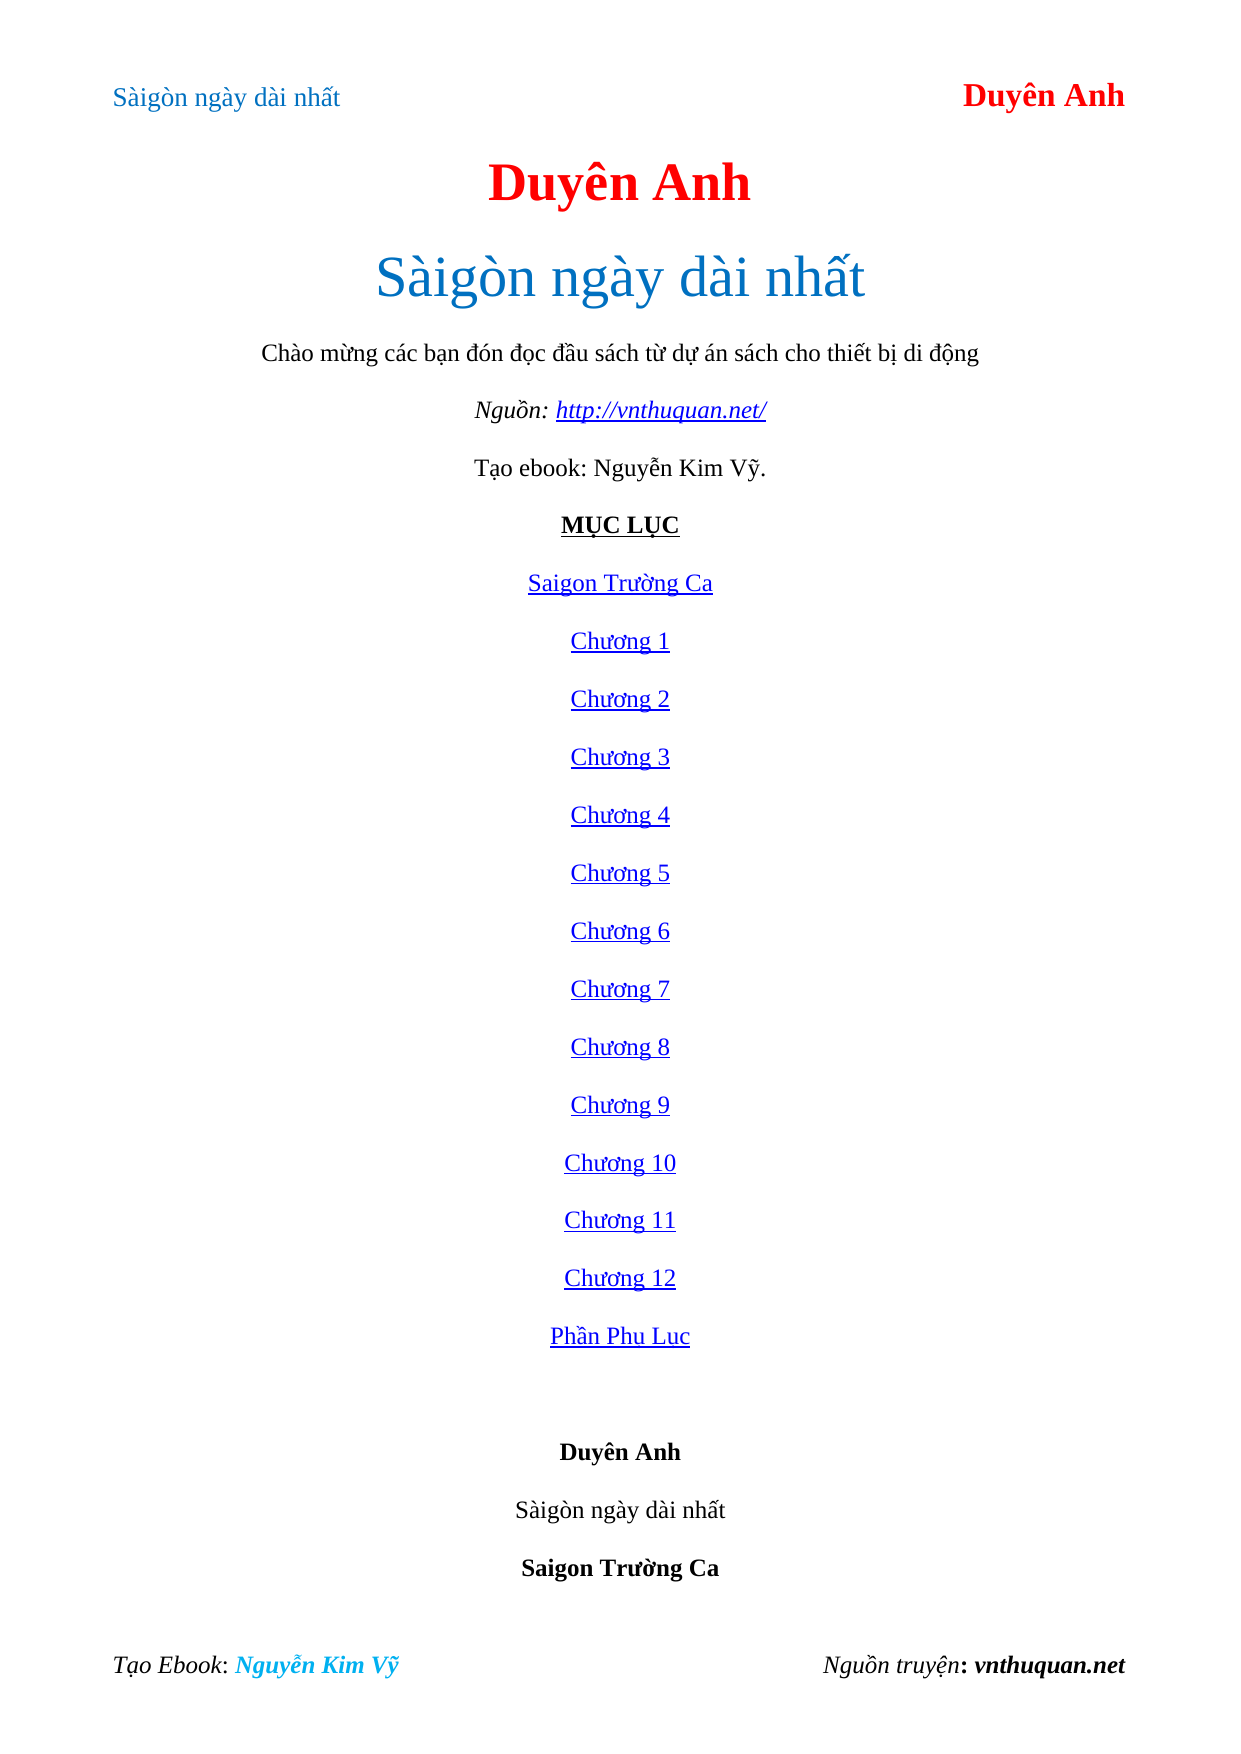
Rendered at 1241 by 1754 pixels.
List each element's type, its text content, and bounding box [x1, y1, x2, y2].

text Chương 5 [112, 858, 1128, 887]
text Sàigòn ngày dài nhất [112, 1495, 1128, 1524]
text Chương 10 [112, 1148, 1128, 1176]
text Duyên Anh [112, 150, 1128, 212]
text Chương 2 [112, 684, 1128, 713]
text Chương 11 [112, 1206, 1128, 1234]
text Saigon Trường Ca [112, 568, 1128, 597]
text Chương 7 [112, 974, 1128, 1003]
text Chương 6 [112, 916, 1128, 945]
text Chương 1 [112, 626, 1128, 655]
text Chương 12 [112, 1263, 1128, 1292]
text Chào mừng các bạn đón đọc đầu sách từ dự án sách cho thiết bị di động Nguồn: http://vnthuquan.net/ Tạo ebook: Nguyễn Kim Vỹ. [112, 338, 1128, 481]
text MỤC LỤC [112, 511, 1128, 539]
text Duyên Anh [112, 1437, 1128, 1466]
text Chương 8 [112, 1032, 1128, 1061]
text Chương 3 [112, 742, 1128, 771]
text Chương 4 [112, 800, 1128, 829]
text Chương 9 [112, 1090, 1128, 1118]
text Saigon Trường Ca [112, 1553, 1128, 1582]
text Sàigòn ngày dài nhất [112, 241, 1128, 308]
text Phần Phụ Lục [112, 1321, 1128, 1350]
